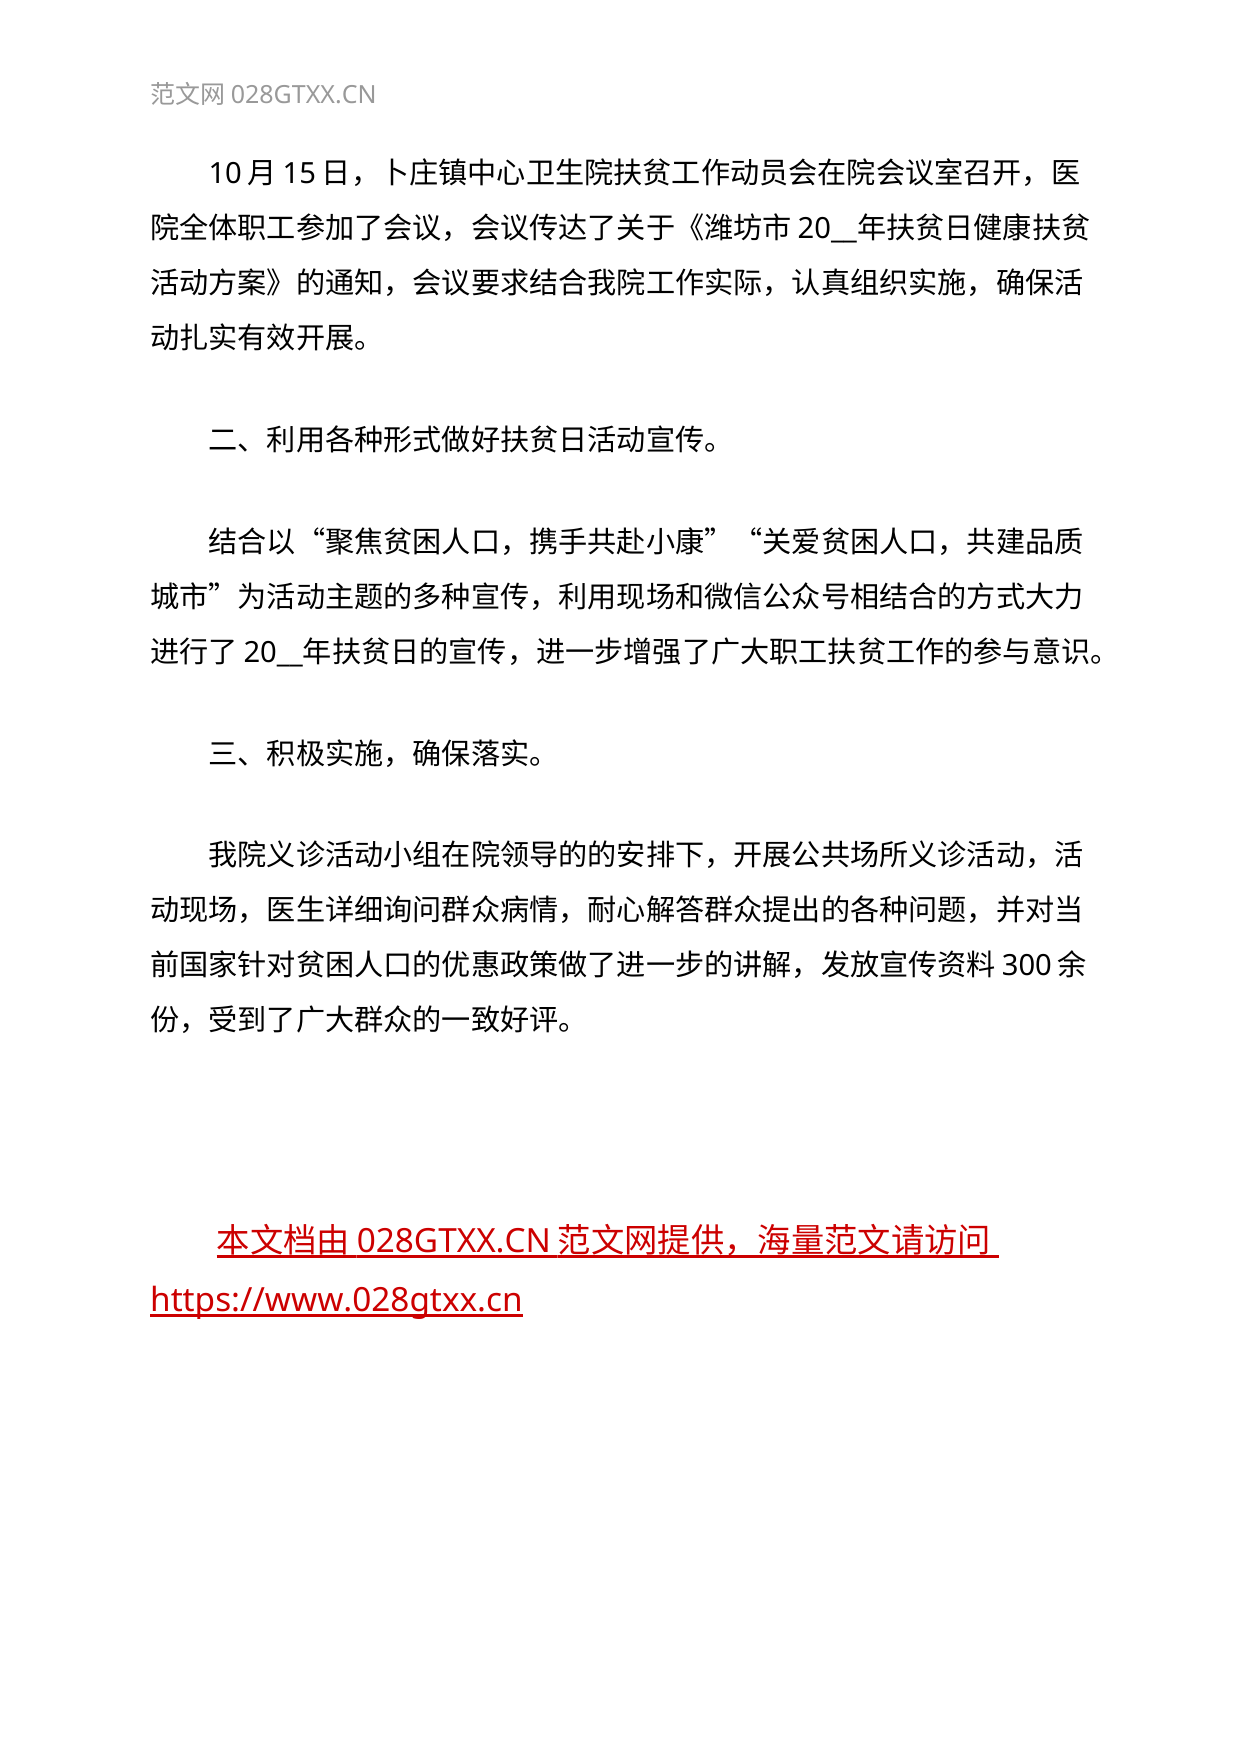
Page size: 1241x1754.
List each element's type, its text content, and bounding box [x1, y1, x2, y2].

text 二、利用各种形式做好扶贫日活动宣传。 [150, 417, 1090, 459]
text 我院义诊活动小组在院领导的的安排下，开展公共场所义诊活动，活动现场，医生详细询问群众病情，耐心解答群众提出的各种问题，并对当前国家针对贫困人口的优惠政策做了进一步的讲解，发放宣传资料300余份，受到了广大群众的一致好评。 [150, 832, 1090, 1039]
text 10月15日，卜庄镇中心卫生院扶贫工作动员会在院会议室召开，医院全体职工参加了会议，会议传达了关于《潍坊市20__年扶贫日健康扶贫活动方案》的通知，会议要求结合我院工作实际，认真组织实施，确保活动扎实有效开展。 [150, 150, 1090, 357]
text 本文档由028GTXX.CN范文网提供，海量范文请访问 https://www.028gtxx.cn [150, 1214, 1090, 1321]
text 结合以“聚焦贫困人口，携手共赴小康”“关爱贫困人口，共建品质城市”为活动主题的多种宣传，利用现场和微信公众号相结合的方式大力进行了20__年扶贫日的宣传，进一步增强了广大职工扶贫工作的参与意识。 [150, 518, 1090, 671]
text 三、积极实施，确保落实。 [150, 730, 1090, 772]
